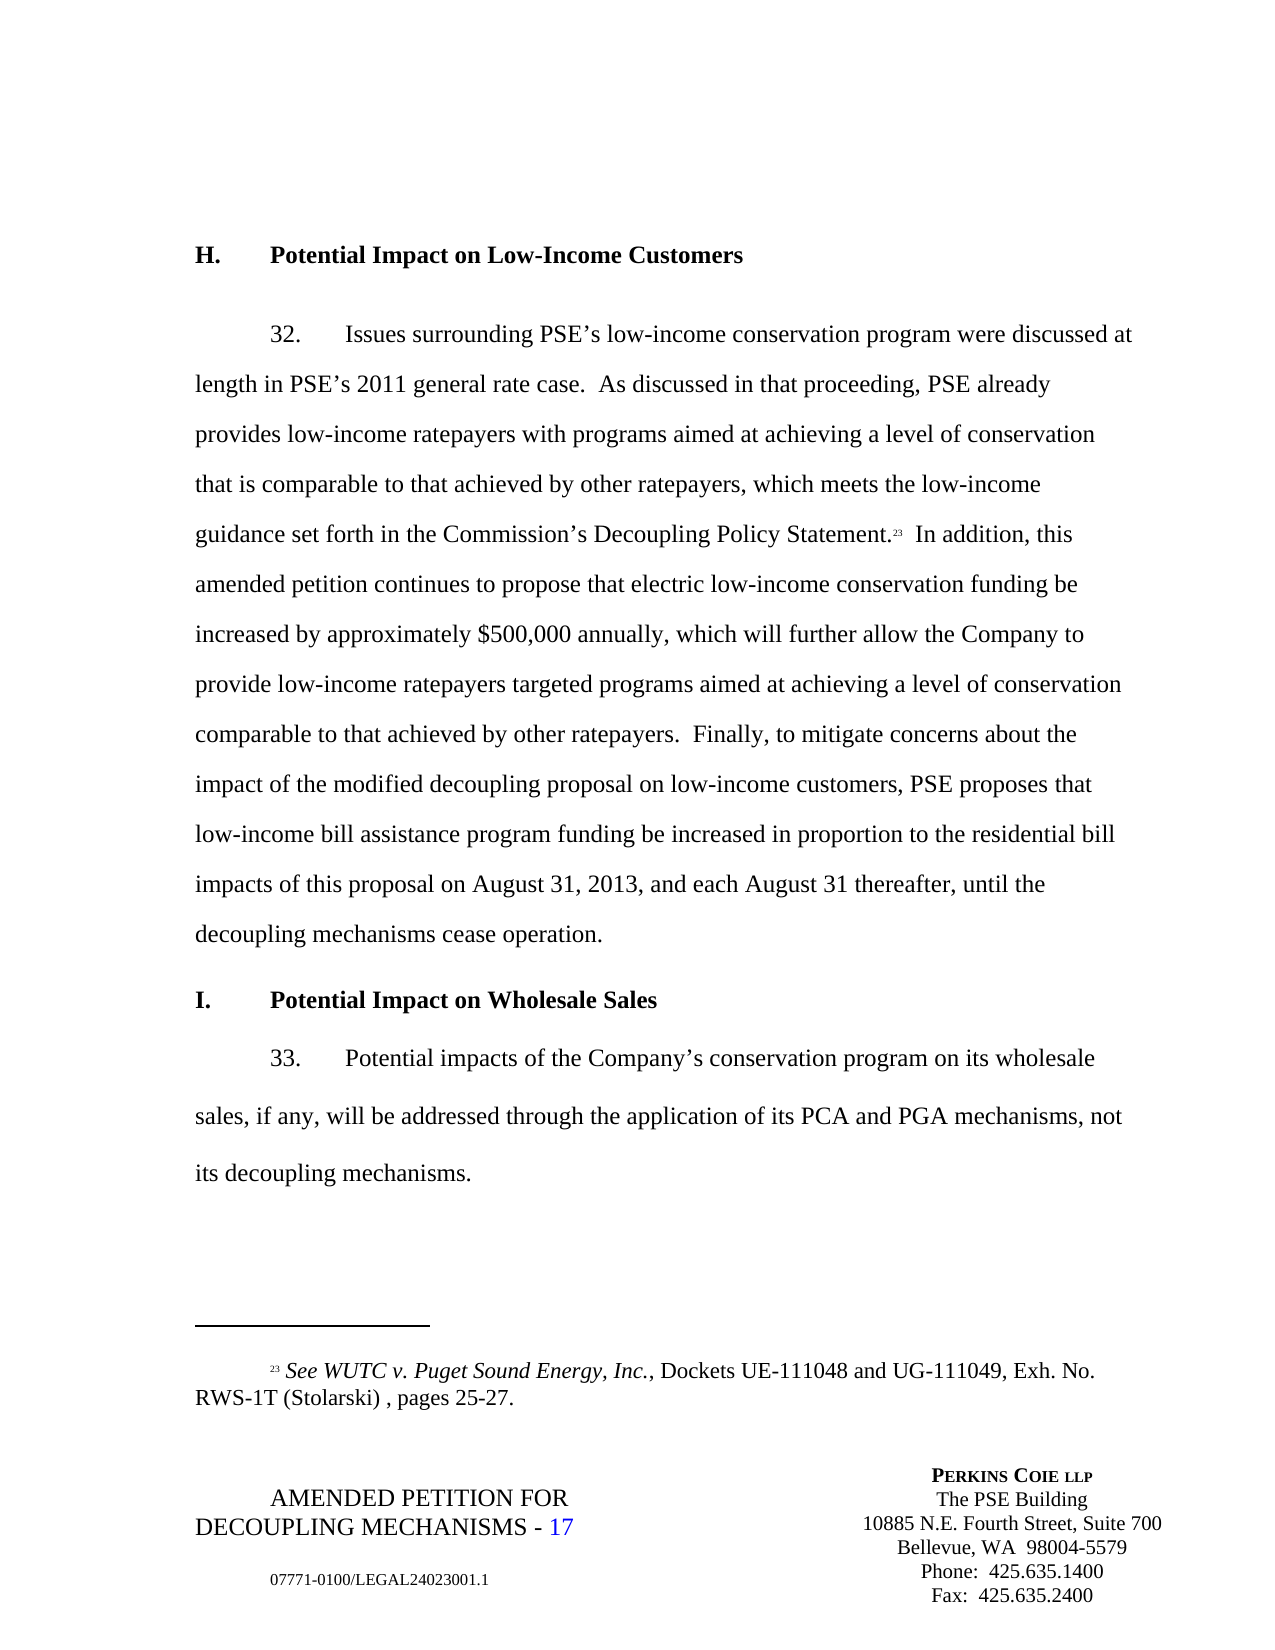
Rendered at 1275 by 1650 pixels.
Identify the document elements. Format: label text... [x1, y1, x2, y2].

text Issues surrounding PSE’s low-income conservation program were discussed at length in PSE’s 2011 general rate case. As discussed in that proceeding, PSE already provides low-income ratepayers with programs aimed at achieving a level of conservation that is comparable to that achieved by other ratepayers, which meets the low-income guidance set forth in the Commission’s Decoupling Policy Statement. In addition, this amended petition continues to propose that electric low-income conservation funding be increased by approximately $500,000 annually, which will further allow the Company to provide low-income ratepayers targeted programs aimed at achieving a level of conservation comparable to that achieved by other ratepayers. Finally, to mitigate concerns about the impact of the modified decoupling proposal on low-income customers, PSE proposes that low-income bill assistance program funding be increased in proportion to the residential bill impacts of this proposal on August 31, 2013, and each August 31 thereafter, until the decoupling mechanisms cease operation. [195, 298, 1132, 948]
subtitle H. Potential Impact on Low-Income Customers [195, 240, 1132, 269]
subtitle I. Potential Impact on Wholesale Sales [195, 985, 1132, 1014]
text Potential impacts of the Company’s conservation program on its wholesale sales, if any, will be addressed through the application of its PCA and PGA mechanisms, not its decoupling mechanisms. [195, 1043, 1132, 1187]
